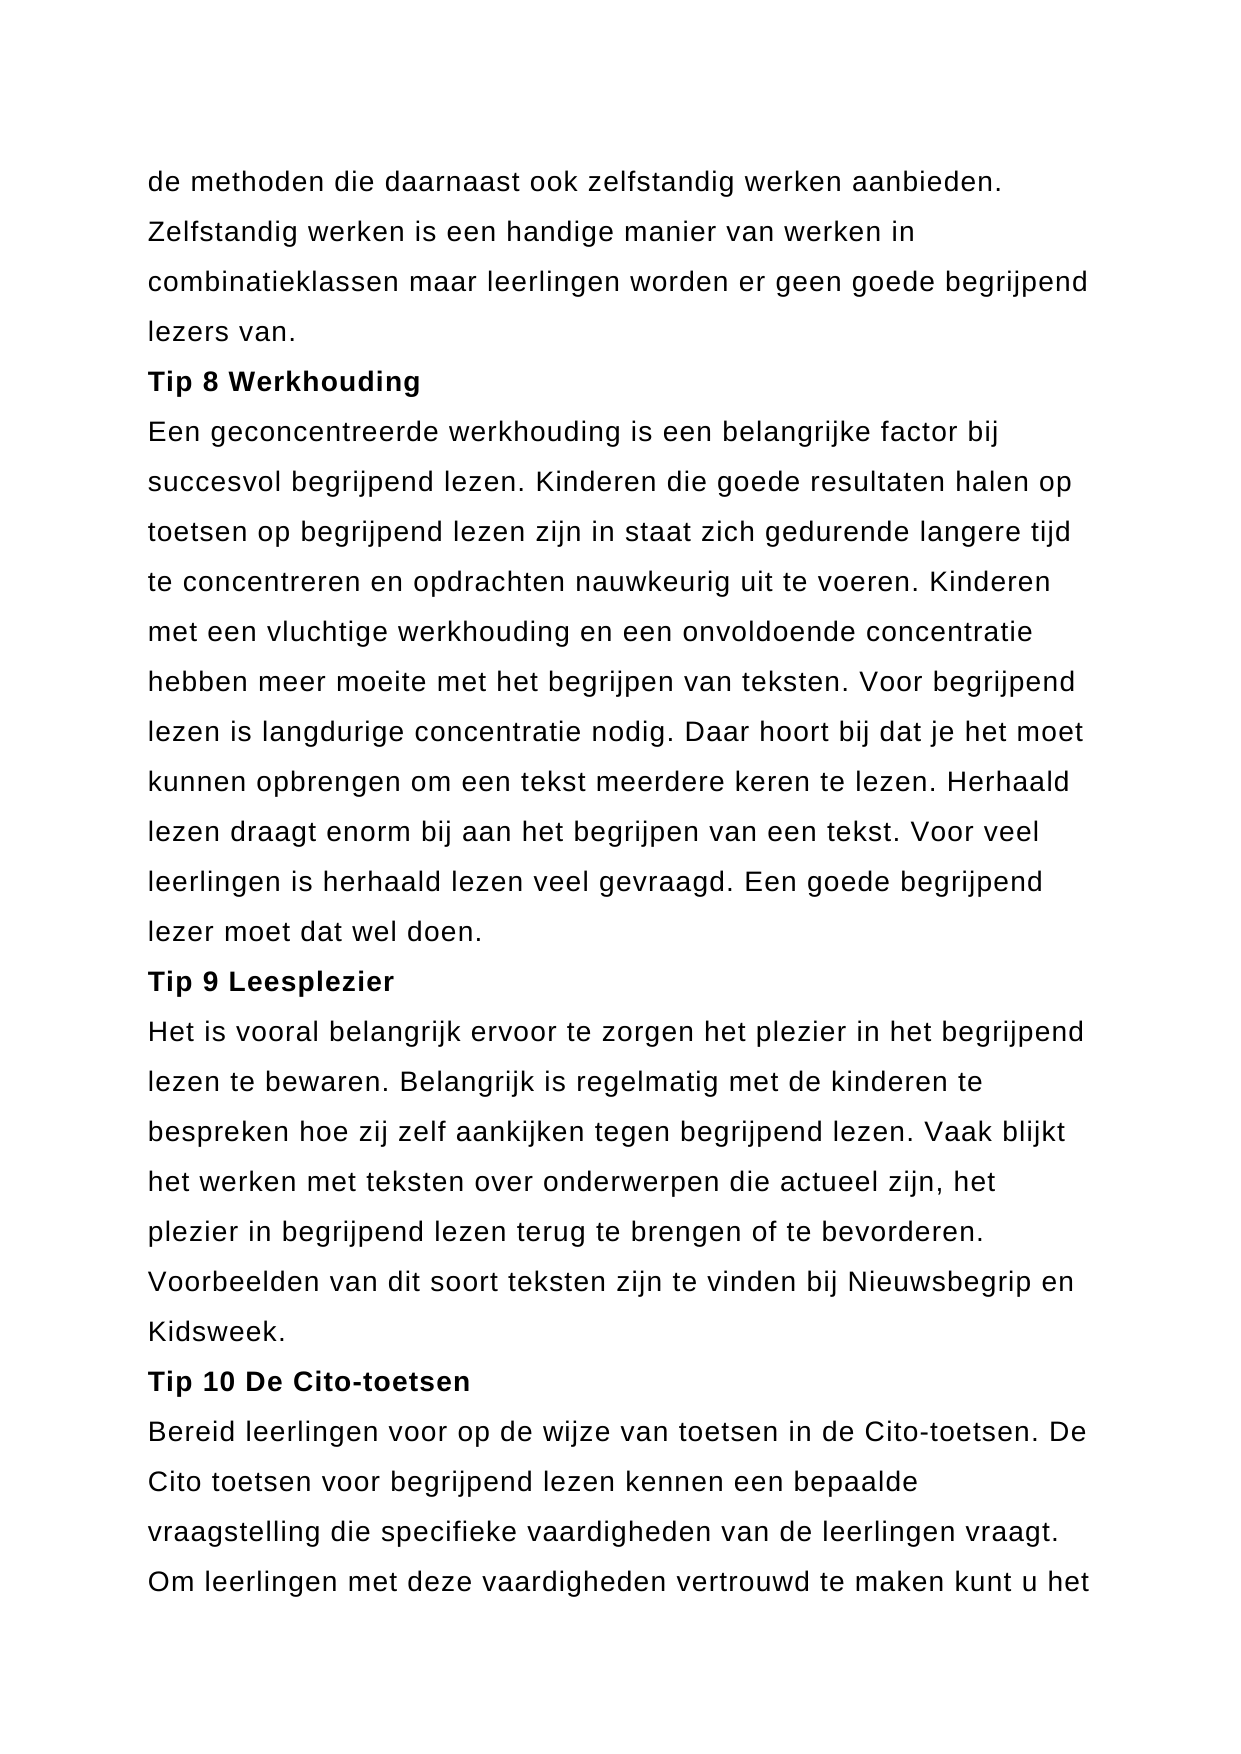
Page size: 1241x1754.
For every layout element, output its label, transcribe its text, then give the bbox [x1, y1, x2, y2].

text Tip 9 Leesplezier Het is vooral belangrijk ervoor te zorgen het plezier in het begrijpend lezen te bewaren. Belangrijk is regelmatig met de kinderen te bespreken hoe zij zelf aankijken tegen begrijpend lezen. Vaak blijkt het werken met teksten over onderwerpen die actueel zijn, het plezier in begrijpend lezen terug te brengen of te bevorderen. Voorbeelden van dit soort teksten zijn te vinden bij Nieuwsbegrip en Kidsweek. [148, 948, 1093, 1348]
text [148, 148, 1093, 348]
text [148, 1348, 1093, 1598]
text Tip 8 Werkhouding Een geconcentreerde werkhouding is een belangrijke factor bij succesvol begrijpend lezen. Kinderen die goede resultaten halen op toetsen op begrijpend lezen zijn in staat zich gedurende langere tijd te concentreren en opdrachten nauwkeurig uit te voeren. Kinderen met een vluchtige werkhouding en een onvoldoende concentratie hebben meer moeite met het begrijpen van teksten. Voor begrijpend lezen is langdurige concentratie nodig. Daar hoort bij dat je het moet kunnen opbrengen om een tekst meerdere keren te lezen. Herhaald lezen draagt enorm bij aan het begrijpen van een tekst. Voor veel leerlingen is herhaald lezen veel gevraagd. Een goede begrijpend lezer moet dat wel doen. [148, 348, 1093, 948]
